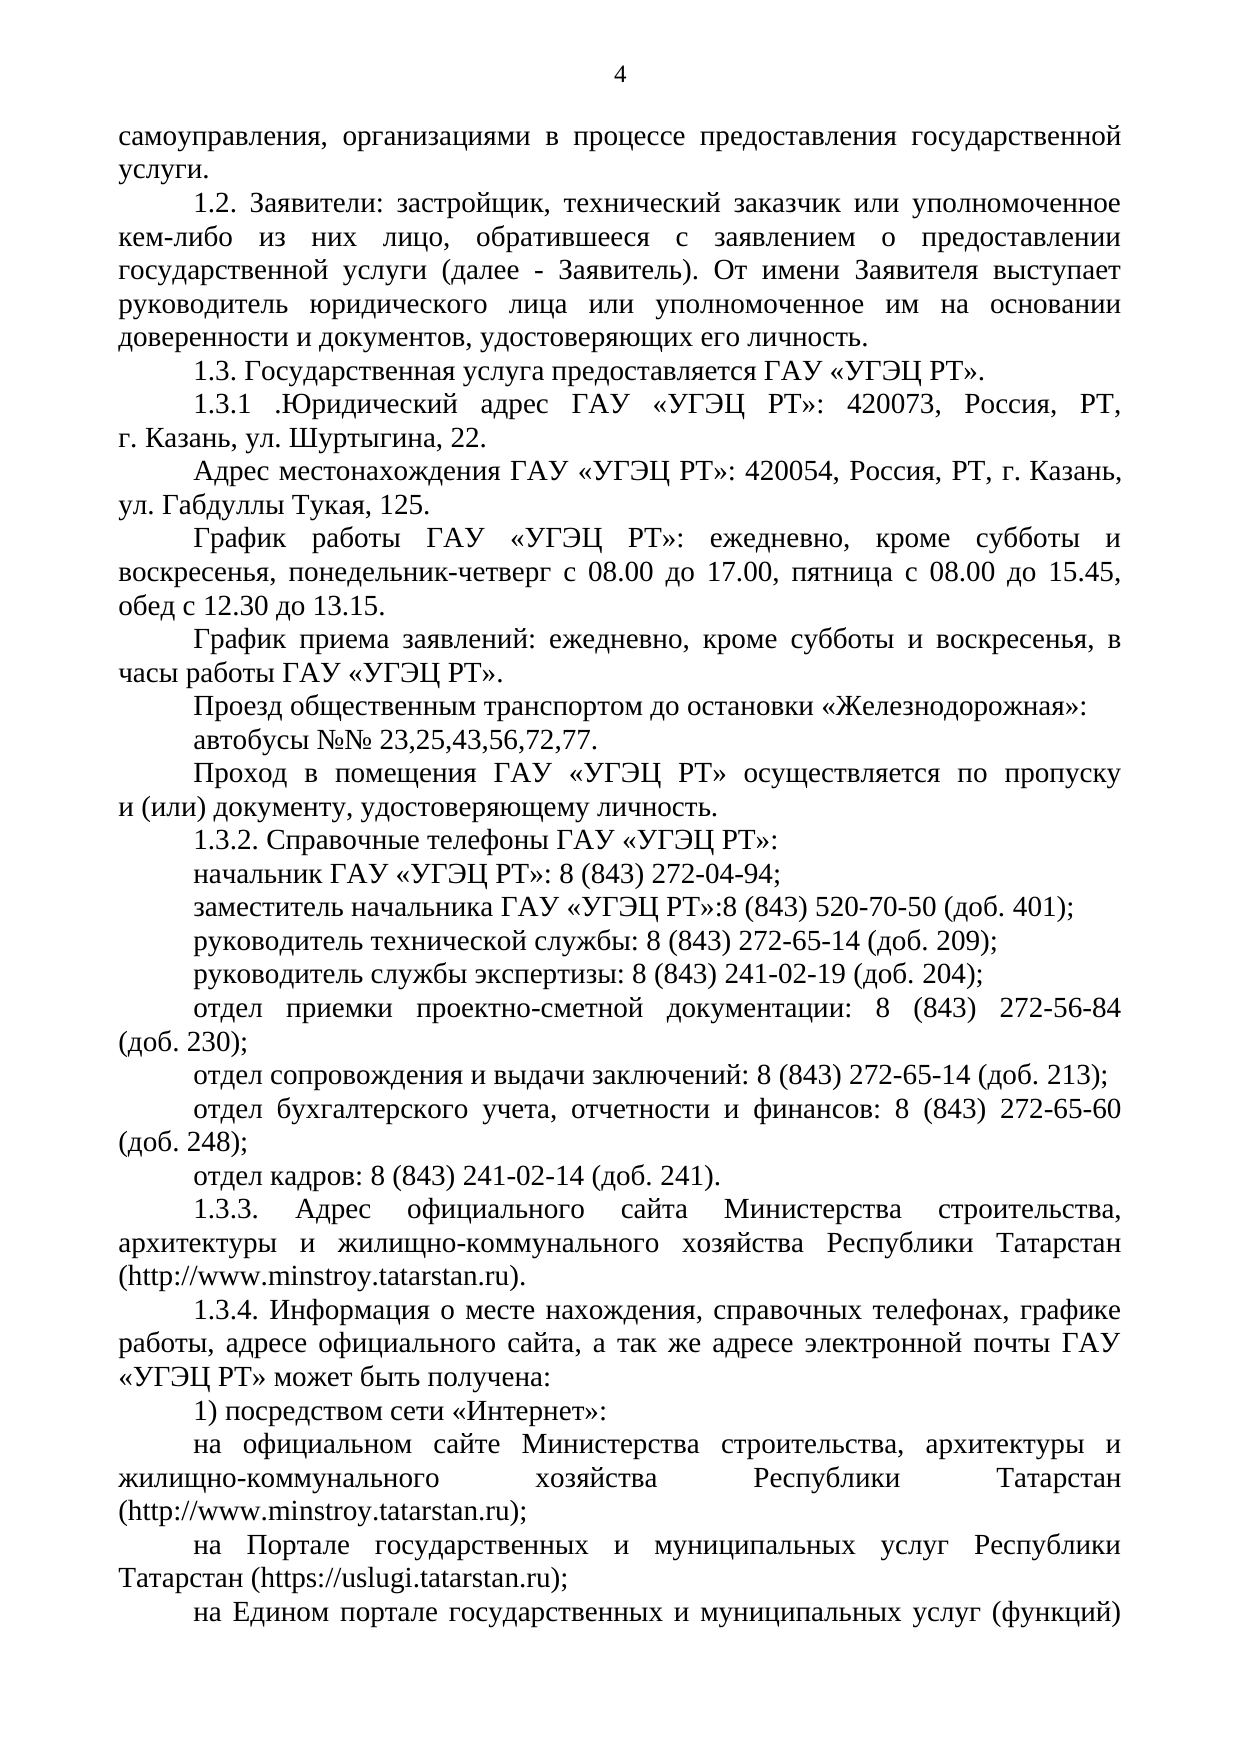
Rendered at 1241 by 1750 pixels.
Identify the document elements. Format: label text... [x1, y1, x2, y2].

text График приема заявлений: ежедневно, кроме субботы и воскресенья, в часы работы ГАУ «УГЭЦ РТ». [118, 621, 1122, 688]
text отдел сопровождения и выдачи заключений: 8 (843) 272-65-14 (доб. 213); [118, 1057, 1122, 1091]
text Проезд общественным транспортом до остановки «Железнодорожная»: [118, 688, 1122, 722]
text руководитель службы экспертизы: 8 (843) 241-02-19 (доб. 204); [118, 957, 1122, 990]
text 1.3.3. Адрес официального сайта Министерства строительства, архитектуры и жилищно-коммунального хозяйства Республики Татарстан (http://www.minstroy.tatarstan.ru). [118, 1191, 1122, 1292]
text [118, 1594, 1122, 1627]
text на официальном сайте Министерства строительства, архитектуры и жилищно-коммунального хозяйства Республики Татарстан (http://www.minstroy.tatarstan.ru); [118, 1426, 1122, 1527]
text автобусы №№ 23,25,43,56,72,77. [118, 722, 1122, 755]
text начальник ГАУ «УГЭЦ РТ»: 8 (843) 272-04-94; [118, 856, 1122, 889]
text отдел приемки проектно-сметной документации: 8 (843) 272-56-84 (доб. 230); [118, 990, 1122, 1057]
text График работы ГАУ «УГЭЦ РТ»: ежедневно, кроме субботы и воскресенья, понедельник-четверг с 08.00 до 17.00, пятница с 08.00 до 15.45, обед с 12.30 до 13.15. [118, 521, 1122, 621]
text 1.3.1 .Юридический адрес ГАУ «УГЭЦ РТ»: 420073, Россия, РТ, г. Казань, ул. Шуртыгина, 22. [118, 386, 1122, 453]
text 1.3. Государственная услуга предоставляется ГАУ «УГЭЦ РТ». [118, 353, 1122, 386]
text отдел кадров: 8 (843) 241-02-14 (доб. 241). [118, 1158, 1122, 1191]
text заместитель начальника ГАУ «УГЭЦ РТ»:8 (843) 520-70-50 (доб. 401); [118, 889, 1122, 923]
text Проход в помещения ГАУ «УГЭЦ РТ» осуществляется по пропуску и (или) документу, удостоверяющему личность. [118, 755, 1122, 822]
text руководитель технической службы: 8 (843) 272-65-14 (доб. 209); [118, 923, 1122, 957]
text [118, 118, 1122, 185]
text Адрес местонахождения ГАУ «УГЭЦ РТ»: 420054, Россия, РТ, г. Казань, ул. Габдуллы Тукая, 125. [118, 453, 1122, 521]
text отдел бухгалтерского учета, отчетности и финансов: 8 (843) 272-65-60 (доб. 248); [118, 1091, 1122, 1158]
text на Портале государственных и муниципальных услуг Республики Татарстан (https://uslugi.tatarstan.ru); [118, 1527, 1122, 1594]
text 1.3.2. Справочные телефоны ГАУ «УГЭЦ РТ»: [118, 822, 1122, 856]
text 1) посредством сети «Интернет»: [118, 1393, 1122, 1426]
text 1.3.4. Информация о месте нахождения, справочных телефонах, графике работы, адресе официального сайта, а так же адресе электронной почты ГАУ «УГЭЦ РТ» может быть получена: [118, 1292, 1122, 1393]
text 1.2. Заявители: застройщик, технический заказчик или уполномоченное кем-либо из них лицо, обратившееся с заявлением о предоставлении государственной услуги (далее - Заявитель). От имени Заявителя выступает руководитель юридического лица или уполномоченное им на основании доверенности и документов, удостоверяющих его личность. [118, 185, 1122, 353]
